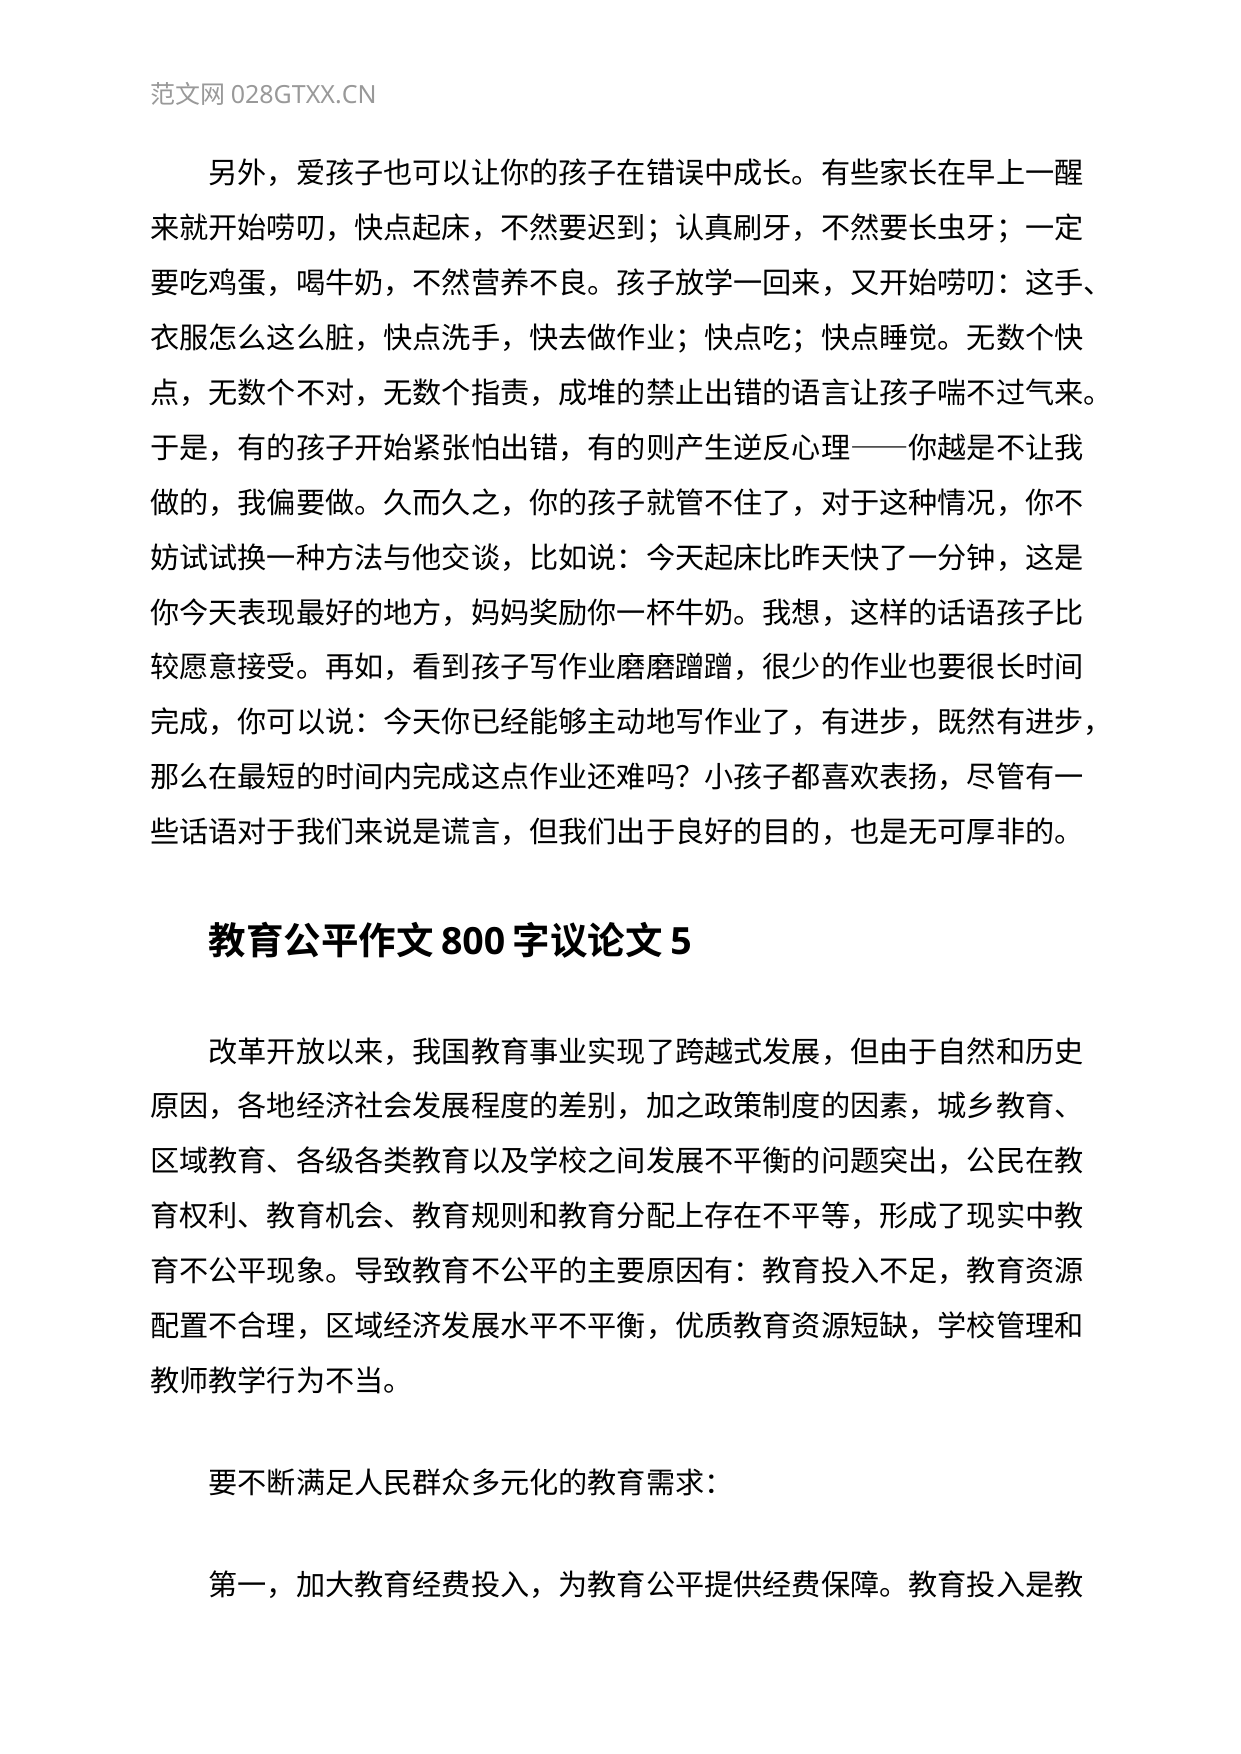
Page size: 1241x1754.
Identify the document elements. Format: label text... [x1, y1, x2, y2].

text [150, 1561, 1090, 1603]
text 教育公平作文800字议论文5 [150, 911, 1090, 965]
text 另外，爱孩子也可以让你的孩子在错误中成长。有些家长在早上一醒来就开始唠叨，快点起床，不然要迟到；认真刷牙，不然要长虫牙；一定要吃鸡蛋，喝牛奶，不然营养不良。孩子放学一回来，又开始唠叨：这手、衣服怎么这么脏，快点洗手，快去做作业；快点吃；快点睡觉。无数个快点，无数个不对，无数个指责，成堆的禁止出错的语言让孩子喘不过气来。于是，有的孩子开始紧张怕出错，有的则产生逆反心理——你越是不让我做的，我偏要做。久而久之，你的孩子就管不住了，对于这种情况，你不妨试试换一种方法与他交谈，比如说：今天起床比昨天快了一分钟，这是你今天表现最好的地方，妈妈奖励你一杯牛奶。我想，这样的话语孩子比较愿意接受。再如，看到孩子写作业磨磨蹭蹭，很少的作业也要很长时间完成，你可以说：今天你已经能够主动地写作业了，有进步，既然有进步，那么在最短的时间内完成这点作业还难吗？小孩子都喜欢表扬，尽管有一些话语对于我们来说是谎言，但我们出于良好的目的，也是无可厚非的。 [150, 150, 1090, 851]
text 要不断满足人民群众多元化的教育需求： [150, 1459, 1090, 1502]
text 改革开放以来，我国教育事业实现了跨越式发展，但由于自然和历史原因，各地经济社会发展程度的差别，加之政策制度的因素，城乡教育、区域教育、各级各类教育以及学校之间发展不平衡的问题突出，公民在教育权利、教育机会、教育规则和教育分配上存在不平等，形成了现实中教育不公平现象。导致教育不公平的主要原因有：教育投入不足，教育资源配置不合理，区域经济发展水平不平衡，优质教育资源短缺，学校管理和教师教学行为不当。 [150, 1028, 1090, 1400]
